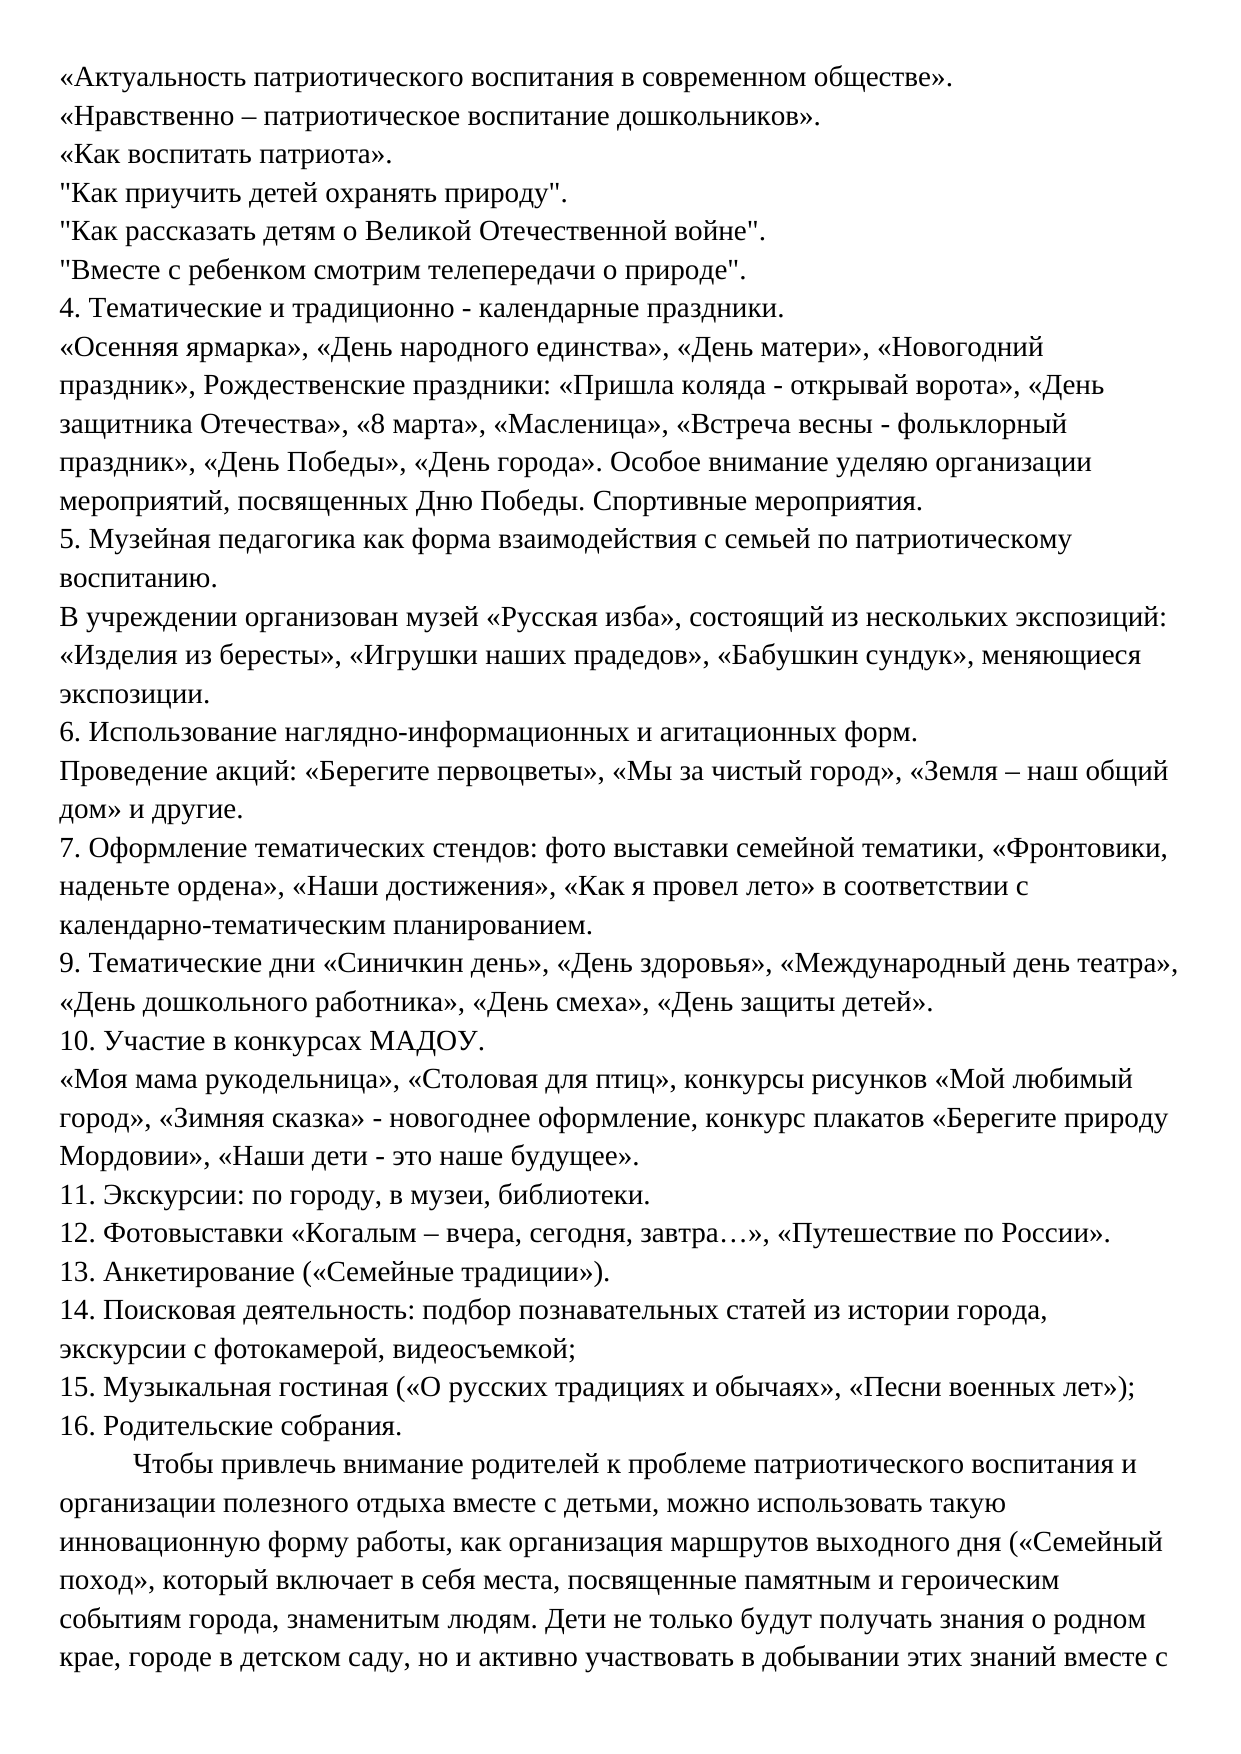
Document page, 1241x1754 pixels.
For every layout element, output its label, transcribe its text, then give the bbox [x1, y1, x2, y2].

text "Как рассказать детям о Великой Отечественной войне". [59, 213, 1181, 247]
text "Как приучить детей охранять природу". [59, 175, 1181, 208]
text «Актуальность патриотического воспитания в современном обществе». [59, 59, 1181, 93]
text 16. Родительские собрания. [59, 1408, 1181, 1442]
text 13. Анкетирование («Семейные традиции»). [59, 1254, 1181, 1287]
text 10. Участие в конкурсах МАДОУ. [59, 1023, 1181, 1056]
text 6. Использование наглядно-информационных и агитационных форм. [59, 714, 1181, 748]
text 4. Тематические и традиционно - календарные праздники. [59, 290, 1181, 324]
text 11. Экскурсии: по городу, в музеи, библиотеки. [59, 1177, 1181, 1210]
text Проведение акций: «Берегите первоцветы», «Мы за чистый город», «Земля – наш общий дом» и другие. [59, 753, 1181, 825]
text 7. Оформление тематических стендов: фото выставки семейной тематики, «Фронтовики, наденьте ордена», «Наши достижения», «Как я провел лето» в соответствии с календарно-тематическим планированием. [59, 830, 1181, 941]
text 15. Музыкальная гостиная («О русских традициях и обычаях», «Песни военных лет»); [59, 1369, 1181, 1403]
text «Осенняя ярмарка», «День народного единства», «День матери», «Новогодний праздник», Рождественские праздники: «Пришла коляда - открывай ворота», «День защитника Отечества», «8 марта», «Масленица», «Встреча весны - фольклорный праздник», «День Победы», «День города». Особое внимание уделяю организации мероприятий, посвященных Дню Победы. Спортивные мероприятия. [59, 329, 1181, 517]
text «Моя мама рукодельница», «Столовая для птиц», конкурсы рисунков «Мой любимый город», «Зимняя сказка» - новогоднее оформление, конкурс плакатов «Берегите природу Мордовии», «Наши дети - это наше будущее». [59, 1061, 1181, 1172]
text "Вместе с ребенком смотрим телепередачи о природе". [59, 252, 1181, 285]
text 12. Фотовыставки «Когалым – вчера, сегодня, завтра…», «Путешествие по России». [59, 1215, 1181, 1249]
text 14. Поисковая деятельность: подбор познавательных статей из истории города, экскурсии с фотокамерой, видеосъемкой; [59, 1292, 1181, 1364]
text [59, 1447, 1181, 1673]
text 9. Тематические дни «Синичкин день», «День здоровья», «Международный день театра», «День дошкольного работника», «День смеха», «День защиты детей». [59, 946, 1181, 1018]
text 5. Музейная педагогика как форма взаимодействия с семьей по патриотическому воспитанию. [59, 522, 1181, 594]
text В учреждении организован музей «Русская изба», состоящий из нескольких экспозиций: «Изделия из бересты», «Игрушки наших прадедов», «Бабушкин сундук», меняющиеся экспозиции. [59, 599, 1181, 709]
text «Нравственно – патриотическое воспитание дошкольников». [59, 98, 1181, 131]
text «Как воспитать патриота». [59, 136, 1181, 170]
